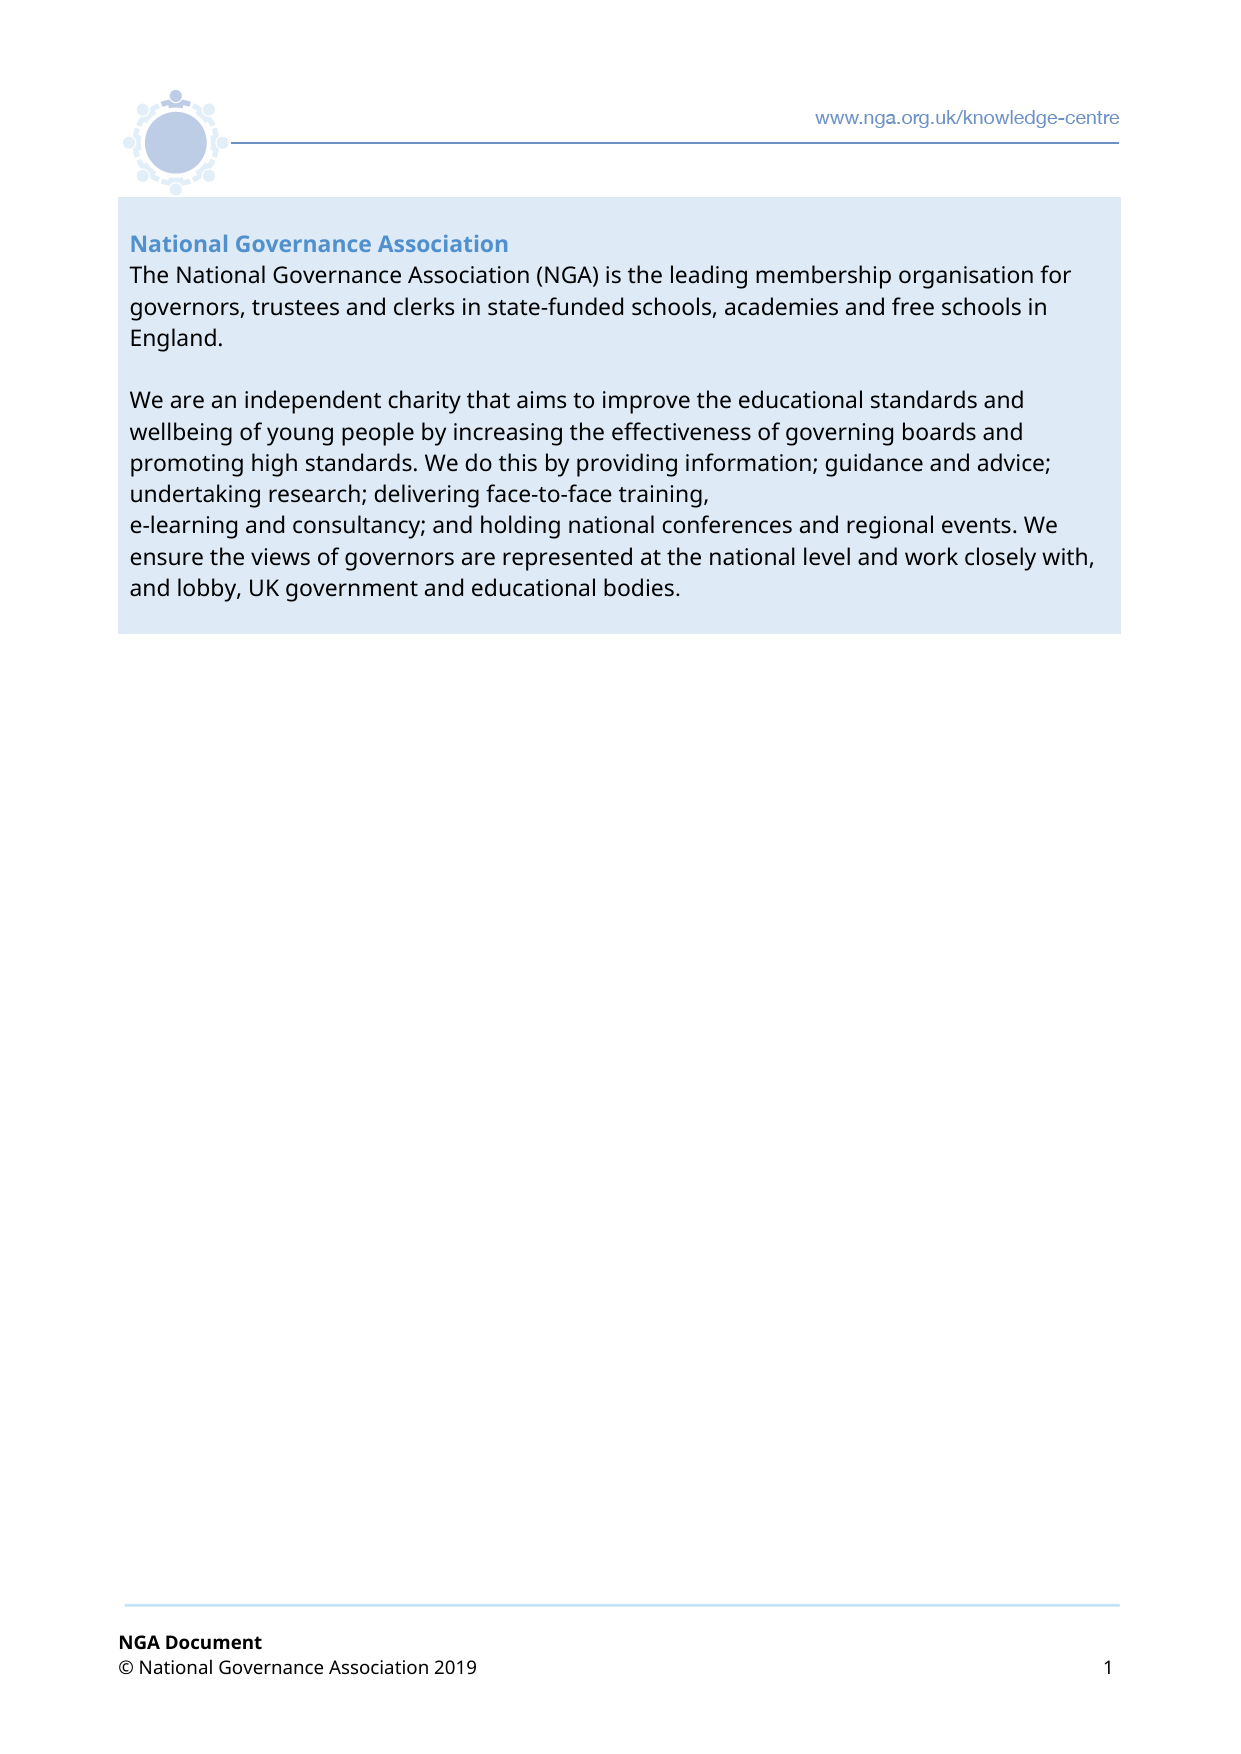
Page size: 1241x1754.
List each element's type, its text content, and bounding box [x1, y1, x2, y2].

picture [118, 73, 1122, 197]
table_header National Governance Association The National Governance Association (NGA) is the leading membership organisation for governors, trustees and clerks in state-funded schools, academies and free schools in England. We are an independent charity that aims to improve the educational standards and wellbeing of young people by increasing the effectiveness of governing boards and promoting high standards. We do this by providing information; guidance and advice; undertaking research; delivering face-to-face training, e-learning and consultancy; and holding national conferences and regional events. We ensure the views of governors are represented at the national level and work closely with, and lobby, UK government and educational bodies. [118, 197, 1121, 634]
picture [118, 1597, 1123, 1613]
